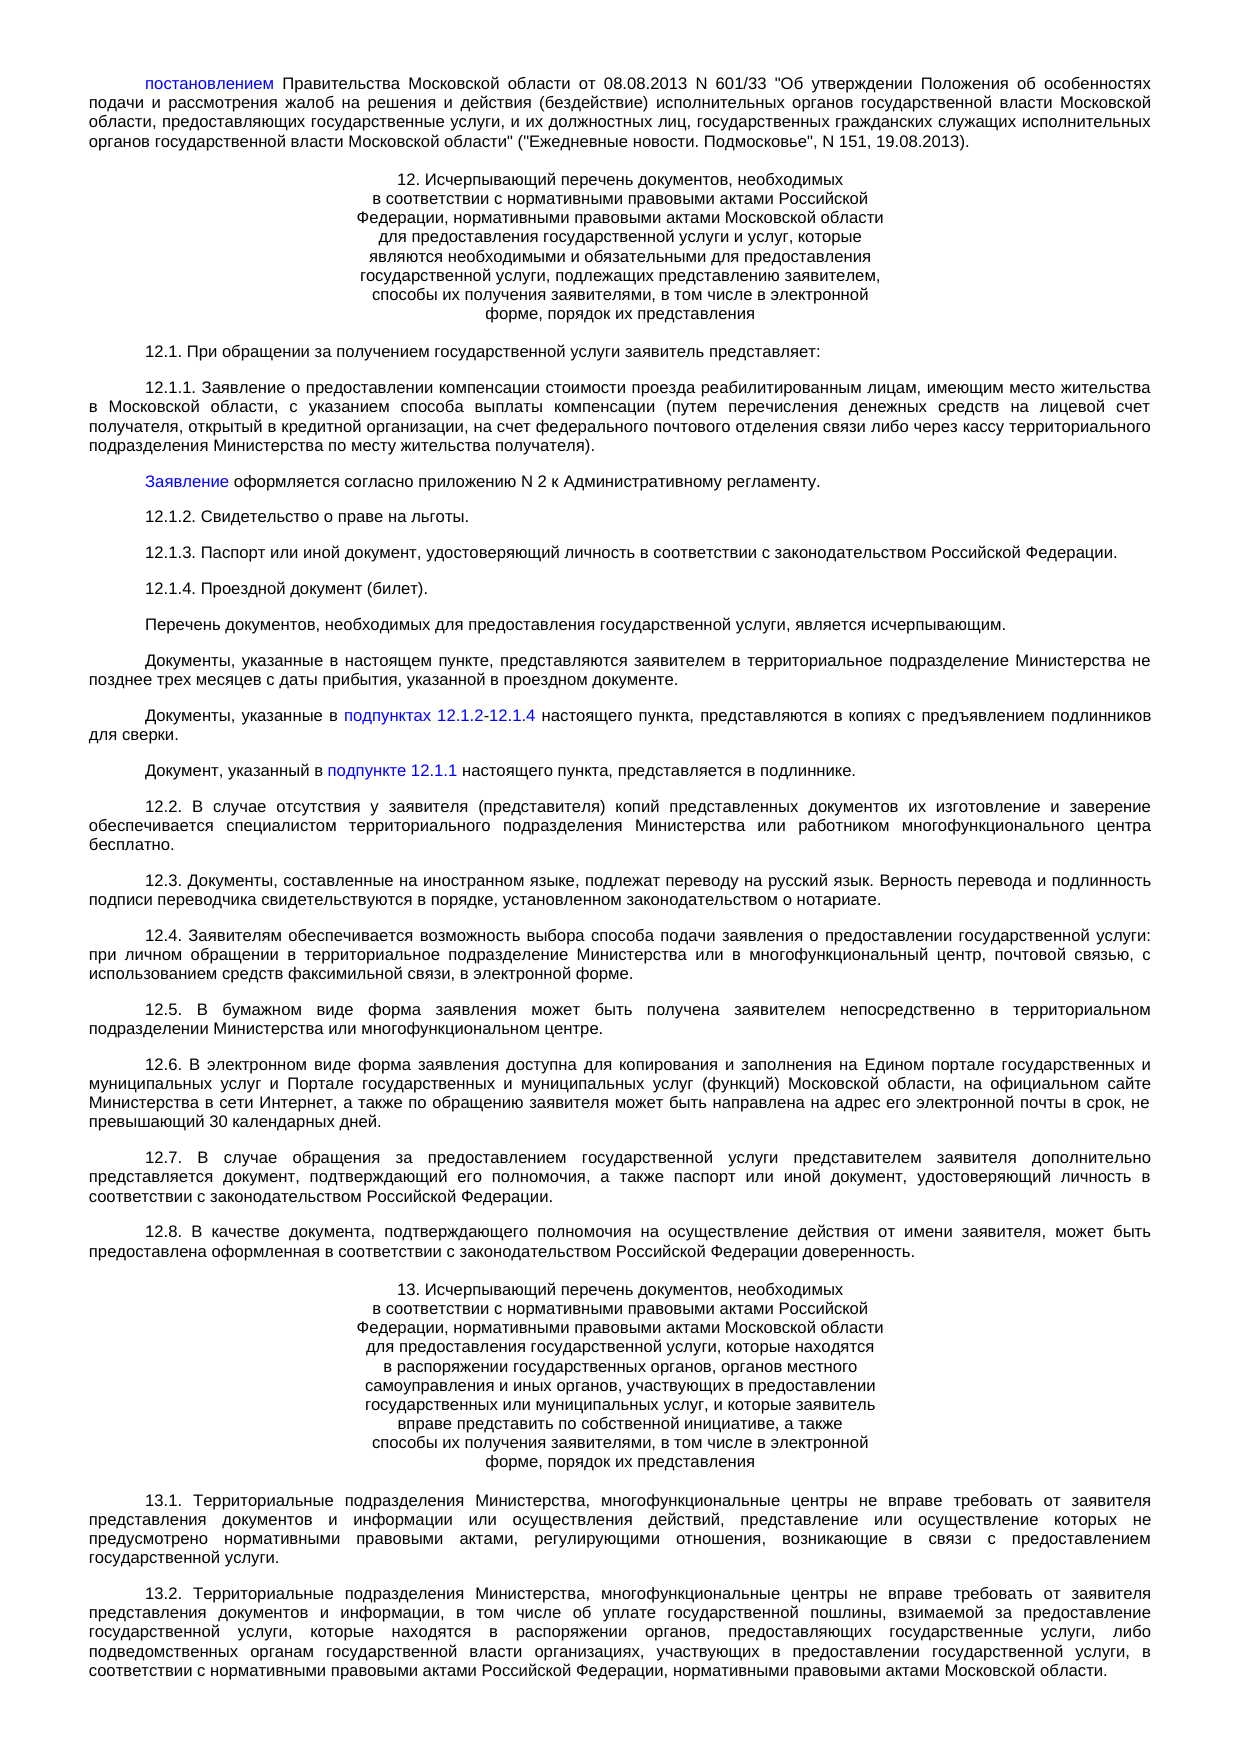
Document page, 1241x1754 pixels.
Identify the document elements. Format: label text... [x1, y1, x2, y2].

text 12.3. Документы, составленные на иностранном языке, подлежат переводу на русский язык. Верность перевода и подлинность подписи переводчика свидетельствуются в порядке, установленном законодательством о нотариате. [89, 871, 1152, 909]
text 12.8. В качестве документа, подтверждающего полномочия на осуществление действия от имени заявителя, может быть предоставлена оформленная в соответствии с законодательством Российской Федерации доверенность. [89, 1222, 1152, 1261]
text являются необходимыми и обязательными для предоставления [89, 246, 1152, 266]
text способы их получения заявителями, в том числе в электронной [89, 1433, 1152, 1452]
text 12.1.1. Заявление о предоставлении компенсации стоимости проезда реабилитированным лицам, имеющим место жительства в Московской области, с указанием способа выплаты компенсации (путем перечисления денежных средств на лицевой счет получателя, открытый в кредитной организации, на счет федерального почтового отделения связи либо через кассу территориального подразделения Министерства по месту жительства получателя). [89, 378, 1152, 455]
text 12. Исчерпывающий перечень документов, необходимых [89, 170, 1152, 189]
text в соответствии с нормативными правовыми актами Российской [89, 189, 1152, 208]
text Федерации, нормативными правовыми актами Московской области [89, 208, 1152, 227]
text форме, порядок их представления [89, 1452, 1152, 1471]
text 12.2. В случае отсутствия у заявителя (представителя) копий представленных документов их изготовление и заверение обеспечивается специалистом территориального подразделения Министерства или работником многофункционального центра бесплатно. [89, 796, 1152, 854]
text 13.2. Территориальные подразделения Министерства, многофункциональные центры не вправе требовать от заявителя представления документов и информации, в том числе об уплате государственной пошлины, взимаемой за предоставление государственной услуги, которые находятся в распоряжении органов, предоставляющих государственные услуги, либо подведомственных органам государственной власти организациях, участвующих в предоставлении государственной услуги, в соответствии с нормативными правовыми актами Российской Федерации, нормативными правовыми актами Московской области. [89, 1584, 1152, 1680]
text Заявление оформляется согласно приложению N 2 к Административному регламенту. [89, 471, 1152, 491]
text 12.1. При обращении за получением государственной услуги заявитель представляет: [89, 342, 1152, 361]
text государственной услуги, подлежащих представлению заявителем, [89, 266, 1152, 285]
text 13. Исчерпывающий перечень документов, необходимых [89, 1280, 1152, 1299]
text форме, порядок их представления [89, 304, 1152, 323]
text 12.1.2. Свидетельство о праве на льготы. [89, 507, 1152, 526]
text для предоставления государственной услуги, которые находятся [89, 1337, 1152, 1356]
text в распоряжении государственных органов, органов местного [89, 1356, 1152, 1376]
text 12.4. Заявителям обеспечивается возможность выбора способа подачи заявления о предоставлении государственной услуги: при личном обращении в территориальное подразделение Министерства или в многофункциональный центр, почтовой связью, с использованием средств факсимильной связи, в электронной форме. [89, 926, 1152, 983]
text самоуправления и иных органов, участвующих в предоставлении [89, 1376, 1152, 1395]
text способы их получения заявителями, в том числе в электронной [89, 285, 1152, 304]
text 12.1.3. Паспорт или иной документ, удостоверяющий личность в соответствии с законодательством Российской Федерации. [89, 543, 1152, 562]
text 13.1. Территориальные подразделения Министерства, многофункциональные центры не вправе требовать от заявителя представления документов и информации или осуществления действий, представление или осуществление которых не предусмотрено нормативными правовыми актами, регулирующими отношения, возникающие в связи с предоставлением государственной услуги. [89, 1491, 1152, 1567]
text для предоставления государственной услуги и услуг, которые [89, 227, 1152, 246]
text 12.5. В бумажном виде форма заявления может быть получена заявителем непосредственно в территориальном подразделении Министерства или многофункциональном центре. [89, 1000, 1152, 1038]
text 12.6. В электронном виде форма заявления доступна для копирования и заполнения на Едином портале государственных и муниципальных услуг и Портале государственных и муниципальных услуг (функций) Московской области, на официальном сайте Министерства в сети Интернет, а также по обращению заявителя может быть направлена на адрес его электронной почты в срок, не превышающий 30 календарных дней. [89, 1055, 1152, 1131]
text Федерации, нормативными правовыми актами Московской области [89, 1318, 1152, 1337]
text 12.1.4. Проездной документ (билет). [89, 579, 1152, 598]
text постановлением Правительства Московской области от 08.08.2013 N 601/33 "Об утверждении Положения об особенностях подачи и рассмотрения жалоб на решения и действия (бездействие) исполнительных органов государственной власти Московской области, предоставляющих государственные услуги, и их должностных лиц, государственных гражданских служащих исполнительных органов государственной власти Московской области" ("Ежедневные новости. Подмосковье", N 151, 19.08.2013). [89, 74, 1152, 151]
text вправе представить по собственной инициативе, а также [89, 1414, 1152, 1433]
text Документы, указанные в настоящем пункте, представляются заявителем в территориальное подразделение Министерства не позднее трех месяцев с даты прибытия, указанной в проездном документе. [89, 651, 1152, 689]
text Документ, указанный в подпункте 12.1.1 настоящего пункта, представляется в подлиннике. [89, 761, 1152, 780]
text 12.7. В случае обращения за предоставлением государственной услуги представителем заявителя дополнительно представляется документ, подтверждающий его полномочия, а также паспорт или иной документ, удостоверяющий личность в соответствии с законодательством Российской Федерации. [89, 1148, 1152, 1206]
text государственных или муниципальных услуг, и которые заявитель [89, 1395, 1152, 1414]
text Документы, указанные в подпунктах 12.1.2-12.1.4 настоящего пункта, представляются в копиях с предъявлением подлинников для сверки. [89, 706, 1152, 744]
text Перечень документов, необходимых для предоставления государственной услуги, является исчерпывающим. [89, 615, 1152, 634]
text в соответствии с нормативными правовыми актами Российской [89, 1299, 1152, 1318]
